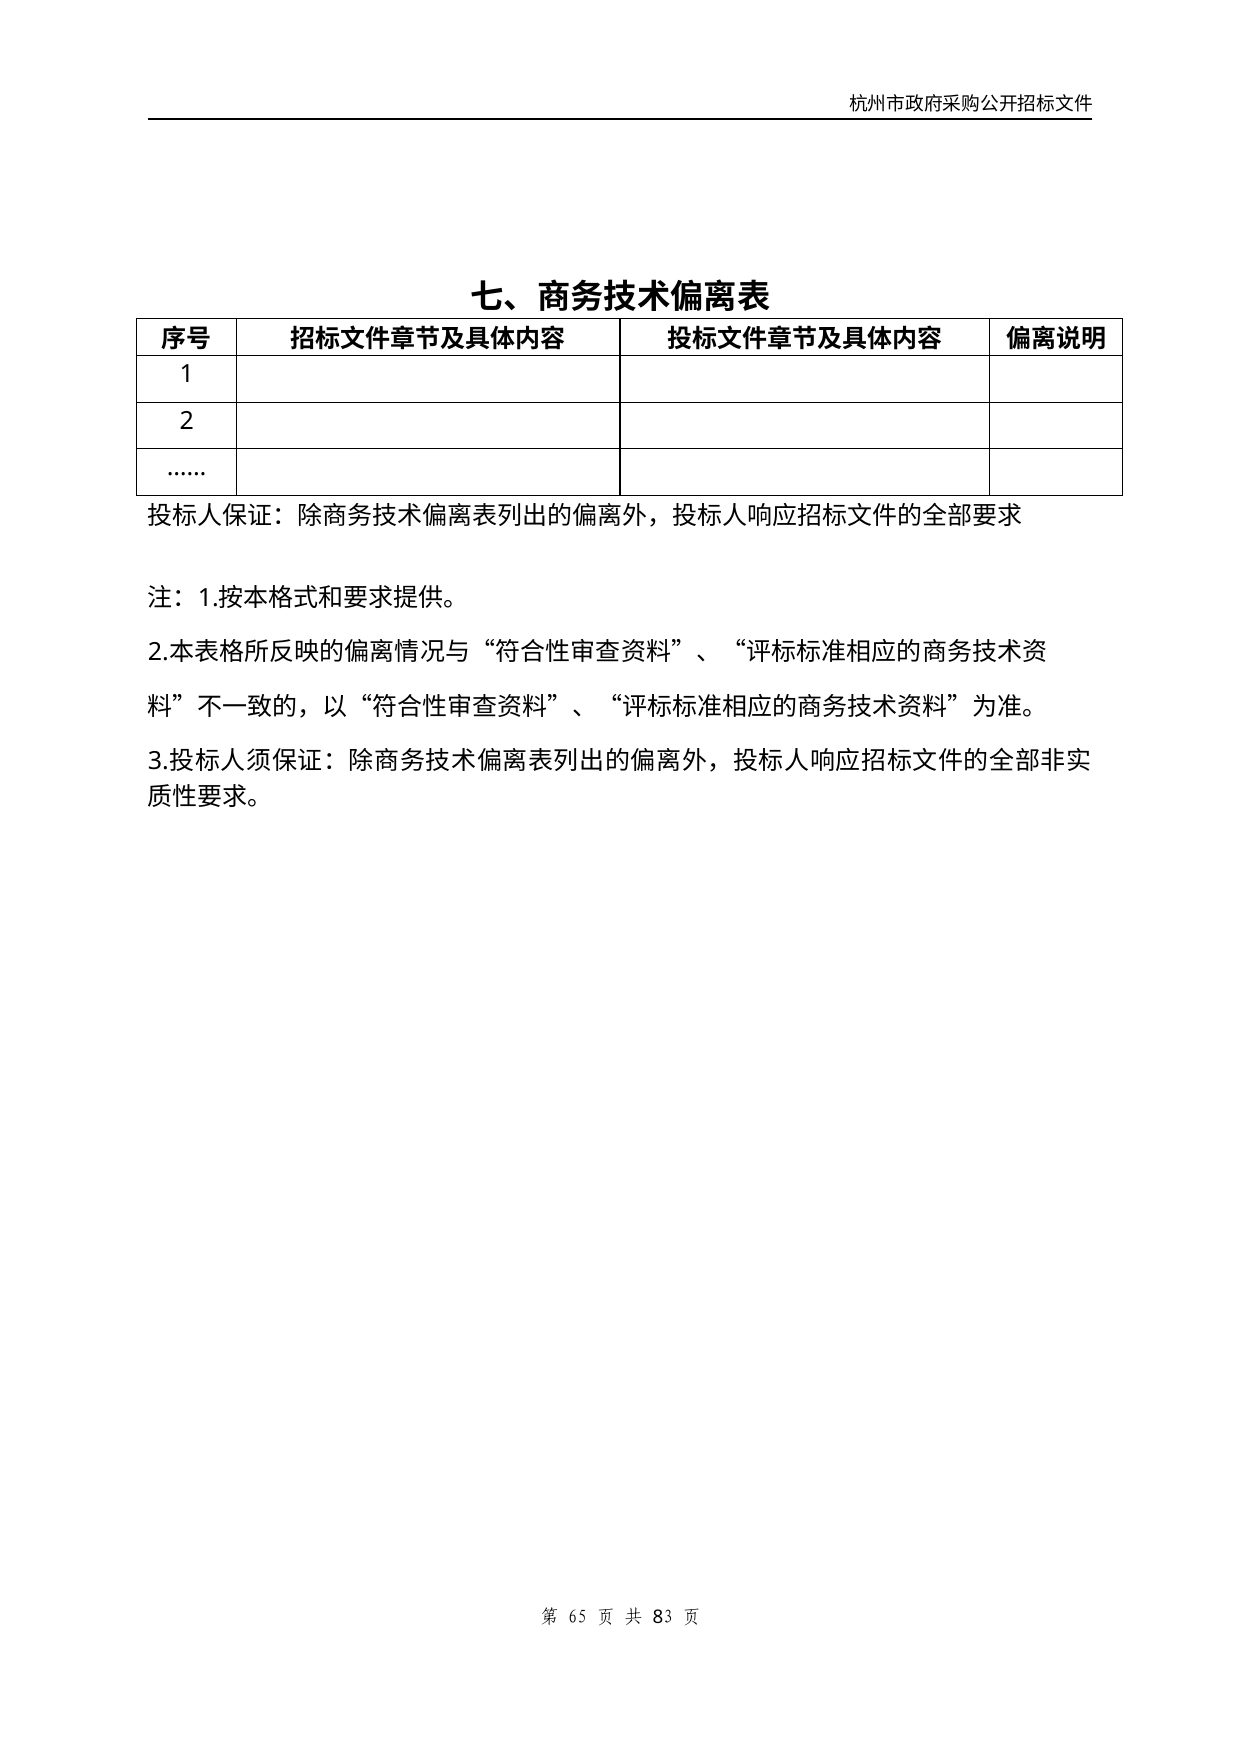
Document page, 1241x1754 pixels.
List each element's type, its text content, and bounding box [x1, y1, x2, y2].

table_cell [237, 403, 619, 448]
table_cell [990, 449, 1122, 494]
table_cell [621, 356, 989, 402]
text 七、商务技术偏离表 [148, 269, 1092, 318]
table_cell [621, 449, 989, 494]
table_header 招标文件章节及具体内容 [237, 319, 619, 355]
table_cell 1 [137, 356, 236, 402]
table_cell [990, 356, 1122, 402]
text 注：1.按本格式和要求提供。 [148, 577, 1049, 613]
table_cell 2 [137, 403, 236, 448]
table_header 偏离说明 [990, 319, 1122, 355]
table_cell [237, 356, 619, 402]
text 2.本表格所反映的偏离情况与“符合性审查资料”、“评标标准相应的商务技术资料”不一致的，以“符合性审查资料”、“评标标准相应的商务技术资料”为准。 [148, 632, 1049, 722]
table_header 投标文件章节及具体内容 [621, 319, 989, 355]
table_cell [237, 449, 619, 494]
table_cell [990, 403, 1122, 448]
table_header 序号 [137, 319, 236, 355]
text 3.投标人须保证：除商务技术偏离表列出的偏离外，投标人响应招标文件的全部非实质性要求。 [148, 740, 1092, 813]
text 投标人保证：除商务技术偏离表列出的偏离外，投标人响应招标文件的全部要求 [148, 496, 1092, 532]
table_cell …… [137, 449, 236, 494]
table_cell [621, 403, 989, 448]
